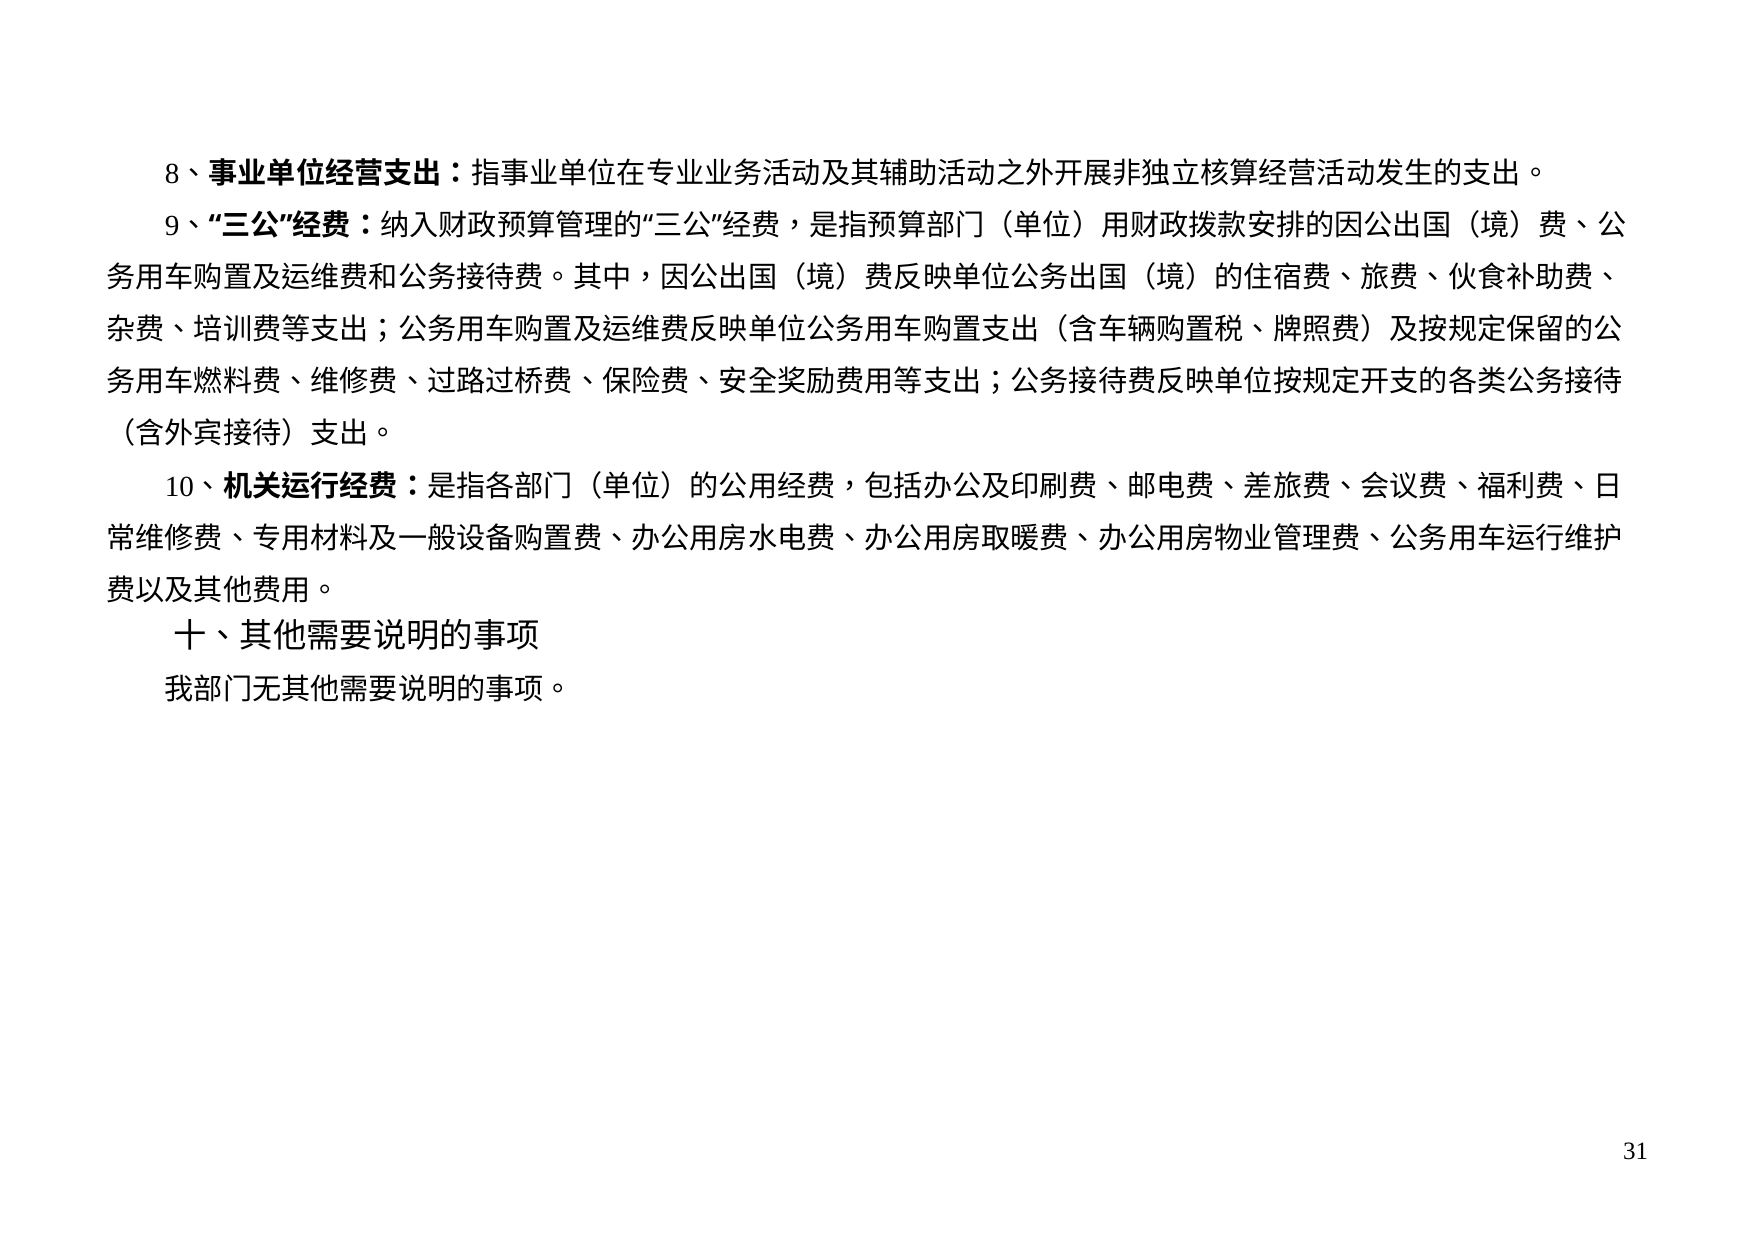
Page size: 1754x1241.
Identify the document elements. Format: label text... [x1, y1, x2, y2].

text 我部门无其他需要说明的事项。 [106, 658, 1648, 710]
text 十、其他需要说明的事项 [106, 612, 1648, 657]
text 10、机关运行经费：是指各部门（单位）的公用经费，包括办公及印刷费、邮电费、差旅费、会议费、福利费、日常维修费、专用材料及一般设备购置费、办公用房水电费、办公用房取暖费、办公用房物业管理费、公务用车运行维护费以及其他费用。 [106, 454, 1648, 611]
text 9、“三公”经费：纳入财政预算管理的“三公”经费，是指预算部门（单位）用财政拨款安排的因公出国（境）费、公务用车购置及运维费和公务接待费。其中，因公出国（境）费反映单位公务出国（境）的住宿费、旅费、伙食补助费、杂费、培训费等支出；公务用车购置及运维费反映单位公务用车购置支出（含车辆购置税、牌照费）及按规定保留的公务用车燃料费、维修费、过路过桥费、保险费、安全奖励费用等支出；公务接待费反映单位按规定开支的各类公务接待（含外宾接待）支出。 [106, 194, 1648, 454]
text 8、事业单位经营支出：指事业单位在专业业务活动及其辅助活动之外开展非独立核算经营活动发生的支出。 [106, 142, 1648, 194]
